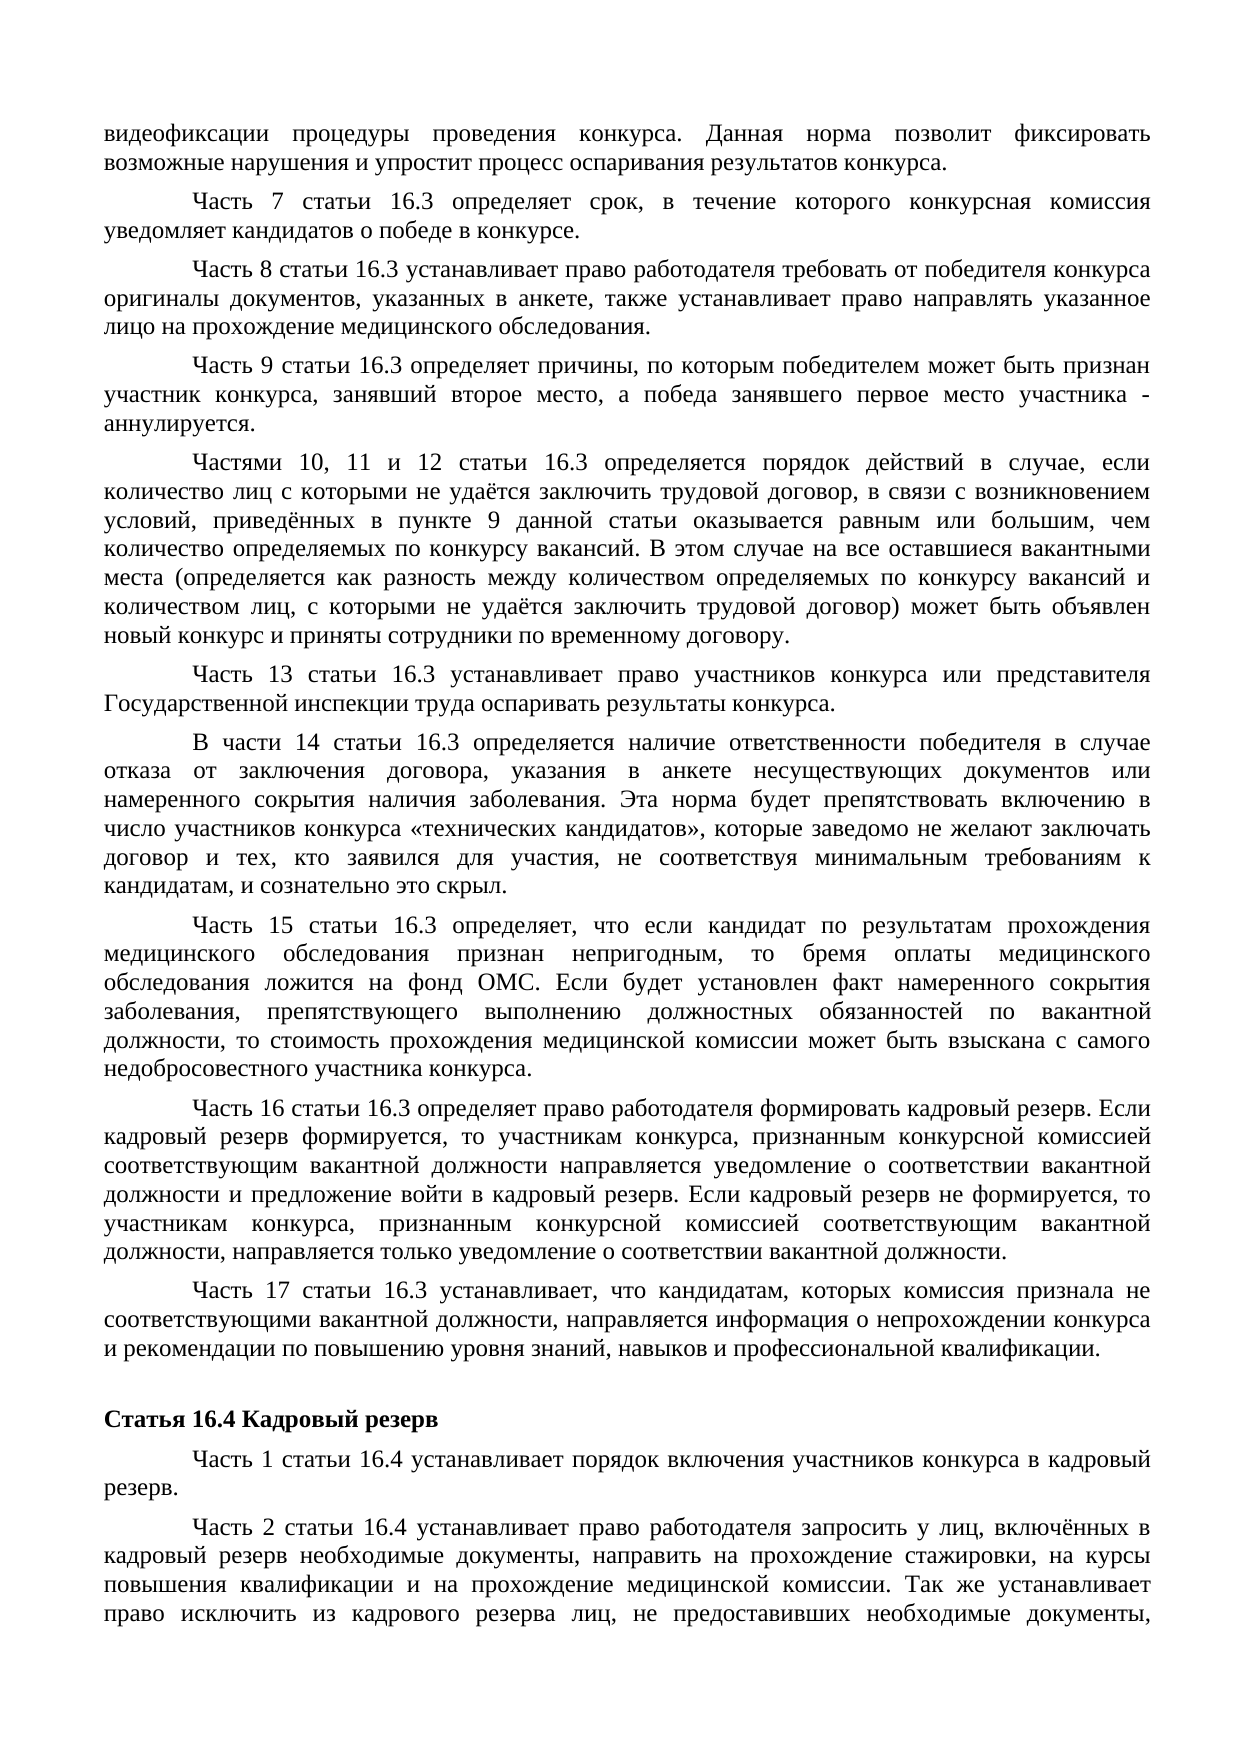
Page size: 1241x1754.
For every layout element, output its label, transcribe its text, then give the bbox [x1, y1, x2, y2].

text Часть 9 статьи 16.3 определяет причины, по которым победителем может быть признан участник конкурса, занявший второе место, а победа занявшего первое место участника - аннулируется. [103, 351, 1152, 437]
text Часть 16 статьи 16.3 определяет право работодателя формировать кадровый резерв. Если кадровый резерв формируется, то участникам конкурса, признанным конкурсной комиссией соответствующим вакантной должности направляется уведомление о соответствии вакантной должности и предложение войти в кадровый резерв. Если кадровый резерв не формируется, то участникам конкурса, признанным конкурсной комиссией соответствующим вакантной должности, направляется только уведомление о соответствии вакантной должности. [103, 1093, 1152, 1265]
text Часть 7 статьи 16.3 определяет срок, в течение которого конкурсная комиссия уведомляет кандидатов о победе в конкурсе. [103, 186, 1152, 243]
text Статья 16.4 Кадровый резерв [103, 1404, 1152, 1433]
text Частями 10, 11 и 12 статьи 16.3 определяется порядок действий в случае, если количество лиц с которыми не удаётся заключить трудовой договор, в связи с возникновением условий, приведённых в пункте 9 данной статьи оказывается равным или большим, чем количество определяемых по конкурсу вакансий. В этом случае на все оставшиеся вакантными места (определяется как разность между количеством определяемых по конкурсу вакансий и количеством лиц, с которыми не удаётся заключить трудовой договор) может быть объявлен новый конкурс и приняты сотрудники по временному договору. [103, 447, 1152, 648]
text Часть 15 статьи 16.3 определяет, что если кандидат по результатам прохождения медицинского обследования признан непригодным, то бремя оплаты медицинского обследования ложится на фонд ОМС. Если будет установлен факт намеренного сокрытия заболевания, препятствующего выполнению должностных обязанностей по вакантной должности, то стоимость прохождения медицинской комиссии может быть взыскана с самого недобросовестного участника конкурса. [103, 910, 1152, 1082]
text Часть 17 статьи 16.3 устанавливает, что кандидатам, которых комиссия признала не соответствующими вакантной должности, направляется информация о непрохождении конкурса и рекомендации по повышению уровня знаний, навыков и профессиональной квалификации. [103, 1276, 1152, 1362]
text Часть 1 статьи 16.4 устанавливает порядок включения участников конкурса в кадровый резерв. [103, 1444, 1152, 1501]
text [103, 118, 1152, 176]
text Часть 13 статьи 16.3 устанавливает право участников конкурса или представителя Государственной инспекции труда оспаривать результаты конкурса. [103, 659, 1152, 716]
text Часть 8 статьи 16.3 устанавливает право работодателя требовать от победителя конкурса оригиналы документов, указанных в анкете, также устанавливает право направлять указанное лицо на прохождение медицинского обследования. [103, 254, 1152, 340]
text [103, 1512, 1152, 1627]
text В части 14 статьи 16.3 определяется наличие ответственности победителя в случае отказа от заключения договора, указания в анкете несуществующих документов или намеренного сокрытия наличия заболевания. Эта норма будет препятствовать включению в число участников конкурса «технических кандидатов», которые заведомо не желают заключать договор и тех, кто заявился для участия, не соответствуя минимальным требованиям к кандидатам, и сознательно это скрыл. [103, 727, 1152, 899]
